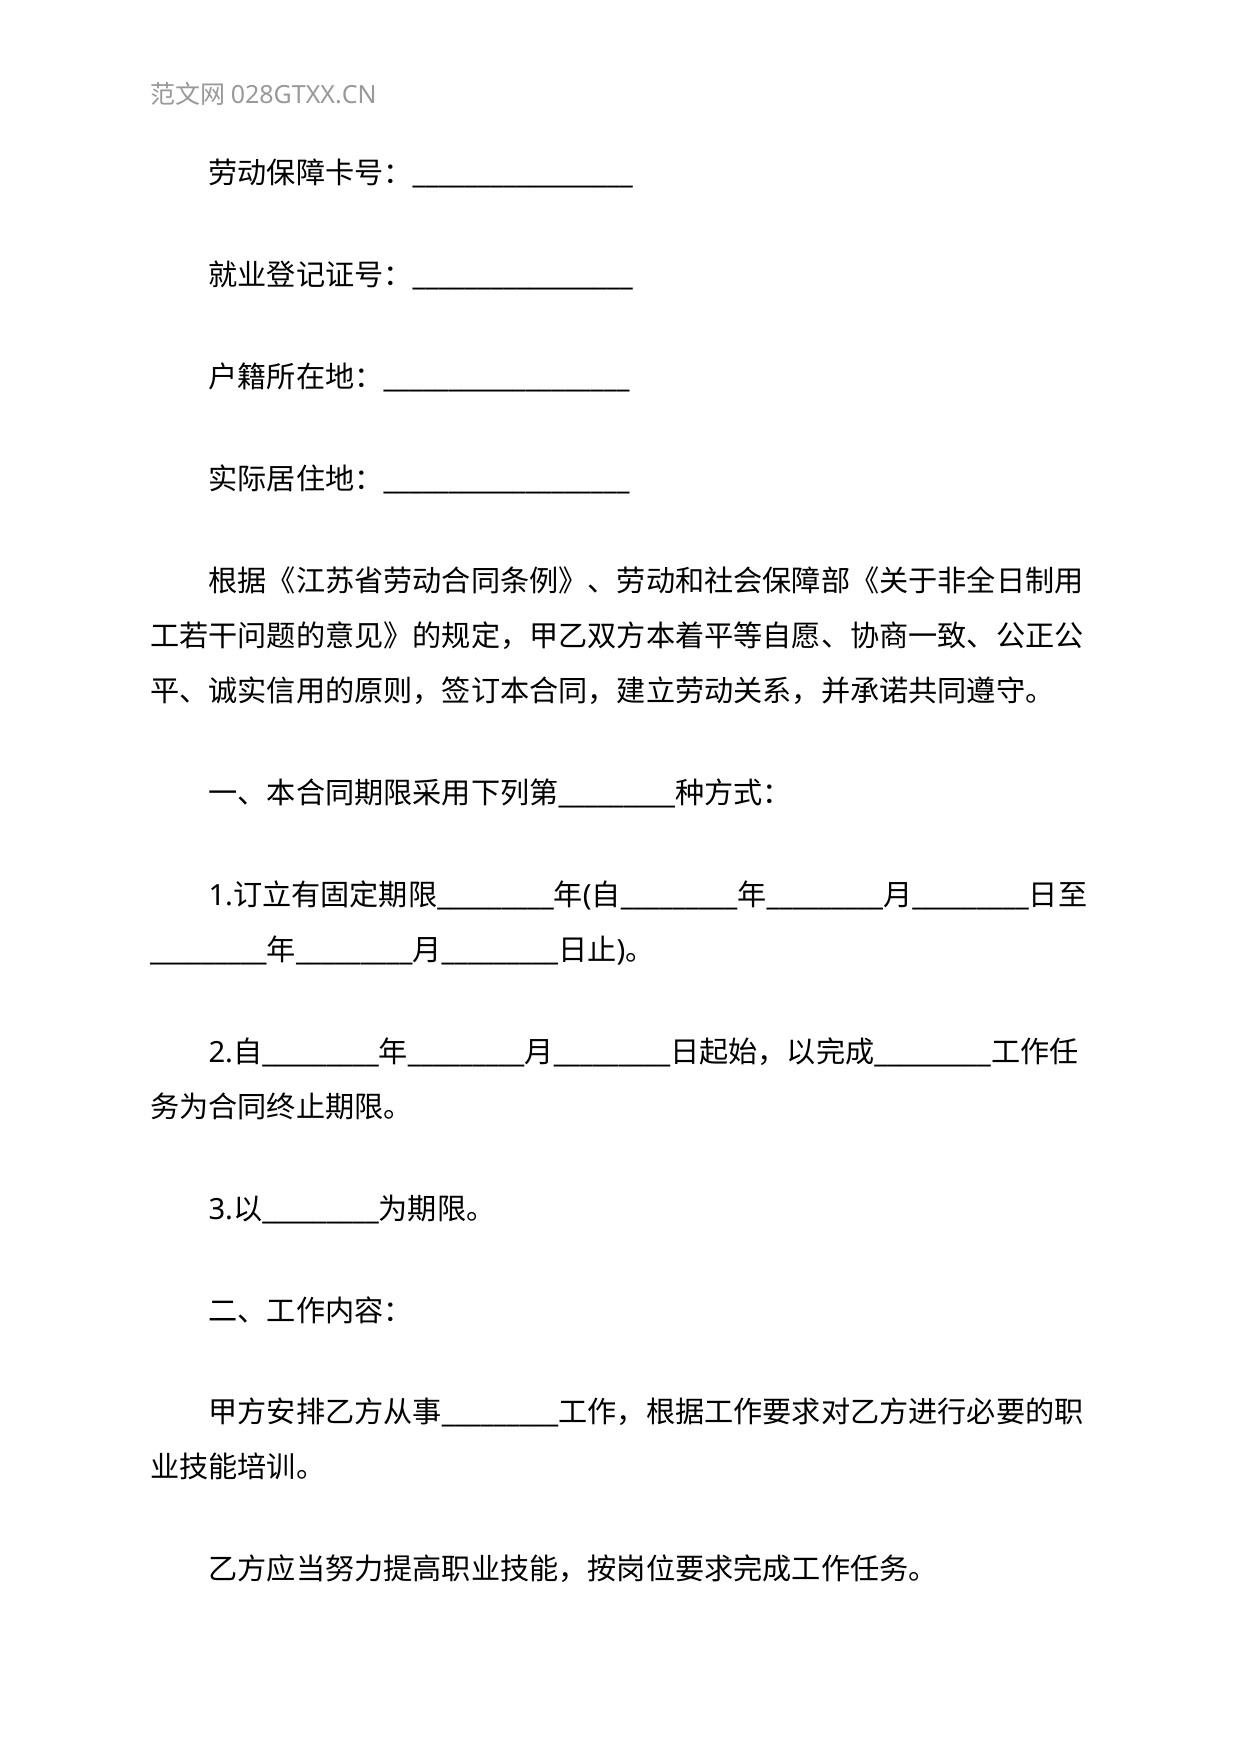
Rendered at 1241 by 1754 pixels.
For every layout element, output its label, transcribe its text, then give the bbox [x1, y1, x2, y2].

text 劳动保障卡号：_________________ [150, 150, 1090, 192]
text 二、工作内容： [150, 1287, 1090, 1329]
text 乙方应当努力提高职业技能，按岗位要求完成工作任务。 [150, 1546, 1090, 1588]
text 一、本合同期限采用下列第_________种方式： [150, 769, 1090, 812]
text 甲方安排乙方从事_________工作，根据工作要求对乙方进行必要的职业技能培训。 [150, 1389, 1090, 1486]
text 1.订立有固定期限_________年(自_________年_________月_________日至_________年_________月_________日止)。 [150, 871, 1090, 969]
text 就业登记证号：_________________ [150, 252, 1090, 294]
text 2.自_________年_________月_________日起始，以完成_________工作任务为合同终止期限。 [150, 1028, 1090, 1126]
text 实际居住地：___________________ [150, 456, 1090, 498]
text 户籍所在地：___________________ [150, 354, 1090, 396]
text 3.以_________为期限。 [150, 1185, 1090, 1228]
text 根据《江苏省劳动合同条例》、劳动和社会保障部《关于非全日制用工若干问题的意见》的规定，甲乙双方本着平等自愿、协商一致、公正公平、诚实信用的原则，签订本合同，建立劳动关系，并承诺共同遵守。 [150, 558, 1090, 710]
